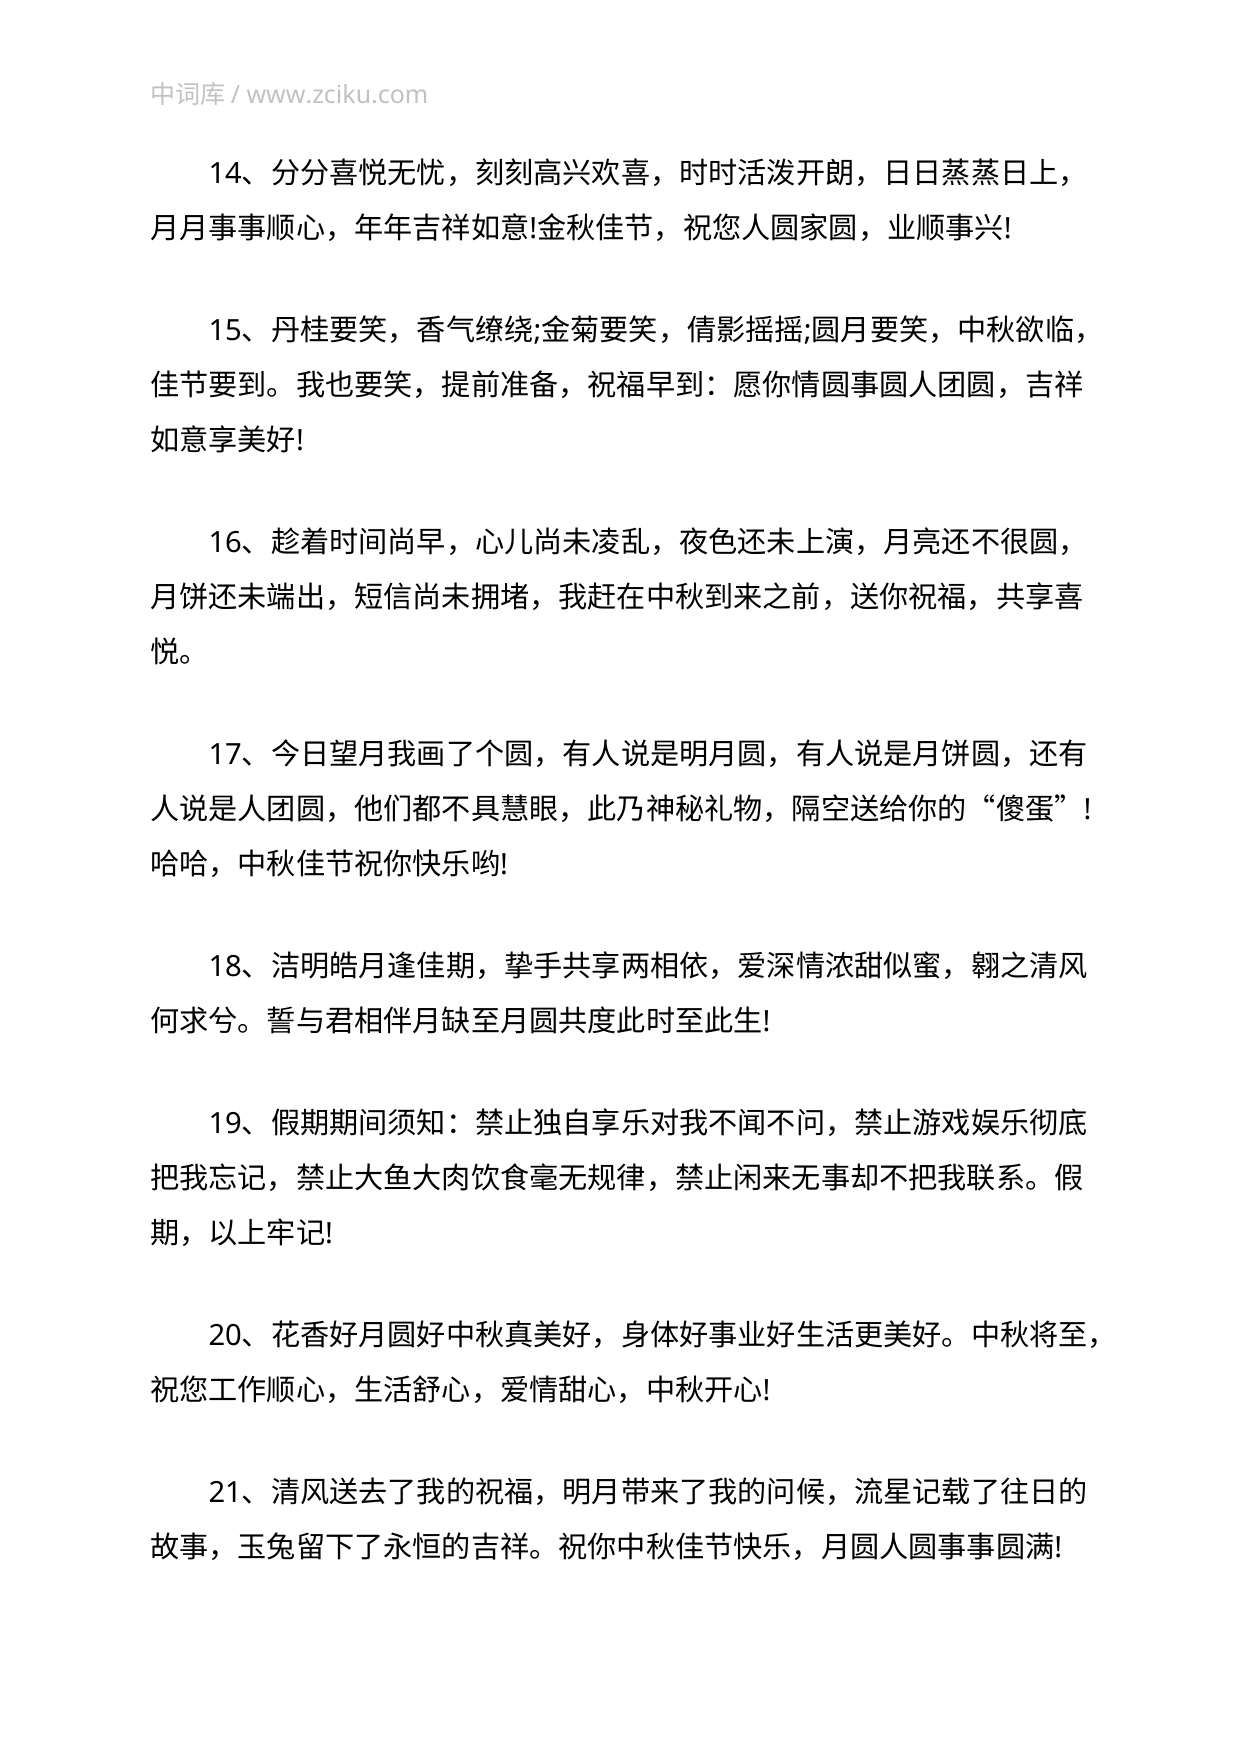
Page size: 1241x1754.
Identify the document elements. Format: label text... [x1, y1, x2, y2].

text 21、清风送去了我的祝福，明月带来了我的问候，流星记载了往日的故事，玉兔留下了永恒的吉祥。祝你中秋佳节快乐，月圆人圆事事圆满! [150, 1468, 1090, 1566]
text 19、假期期间须知：禁止独自享乐对我不闻不问，禁止游戏娱乐彻底把我忘记，禁止大鱼大肉饮食毫无规律，禁止闲来无事却不把我联系。假期，以上牢记! [150, 1099, 1090, 1252]
text 18、洁明皓月逢佳期，挚手共享两相依，爱深情浓甜似蜜，翱之清风何求兮。誓与君相伴月缺至月圆共度此时至此生! [150, 942, 1090, 1040]
text 20、花香好月圆好中秋真美好，身体好事业好生活更美好。中秋将至，祝您工作顺心，生活舒心，爱情甜心，中秋开心! [150, 1311, 1090, 1409]
text 16、趁着时间尚早，心儿尚未凌乱，夜色还未上演，月亮还不很圆，月饼还未端出，短信尚未拥堵，我赶在中秋到来之前，送你祝福，共享喜悦。 [150, 519, 1090, 671]
text 14、分分喜悦无忧，刻刻高兴欢喜，时时活泼开朗，日日蒸蒸日上，月月事事顺心，年年吉祥如意!金秋佳节，祝您人圆家圆，业顺事兴! [150, 150, 1090, 247]
text 15、丹桂要笑，香气缭绕;金菊要笑，倩影摇摇;圆月要笑，中秋欲临，佳节要到。我也要笑，提前准备，祝福早到：愿你情圆事圆人团圆，吉祥如意享美好! [150, 307, 1090, 459]
text 17、今日望月我画了个圆，有人说是明月圆，有人说是月饼圆，还有人说是人团圆，他们都不具慧眼，此乃神秘礼物，隔空送给你的“傻蛋”!哈哈，中秋佳节祝你快乐哟! [150, 731, 1090, 883]
